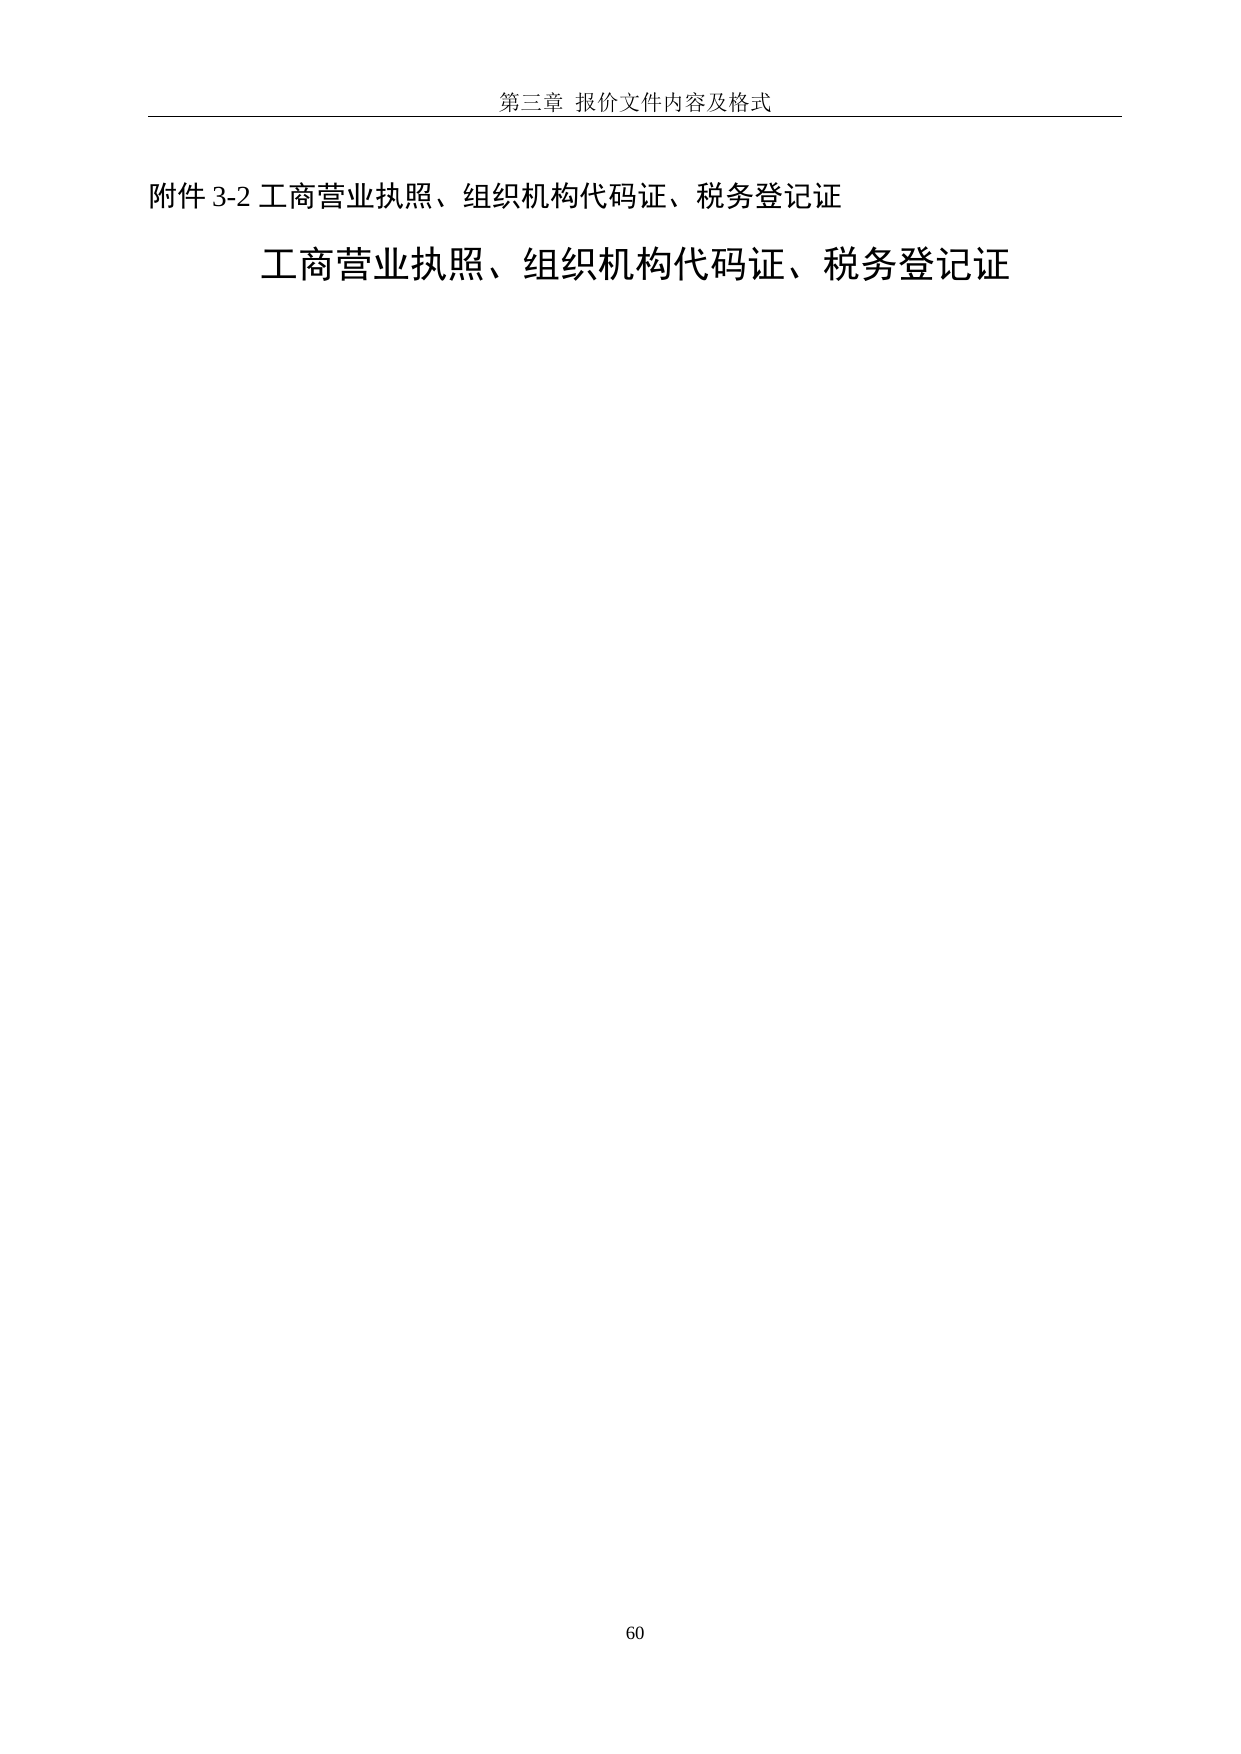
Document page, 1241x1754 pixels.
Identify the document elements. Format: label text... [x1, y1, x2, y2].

text 工商营业执照、组织机构代码证、税务登记证 [148, 231, 1122, 289]
subtitle 附件3-2 工商营业执照、组织机构代码证、税务登记证 [148, 160, 1122, 218]
